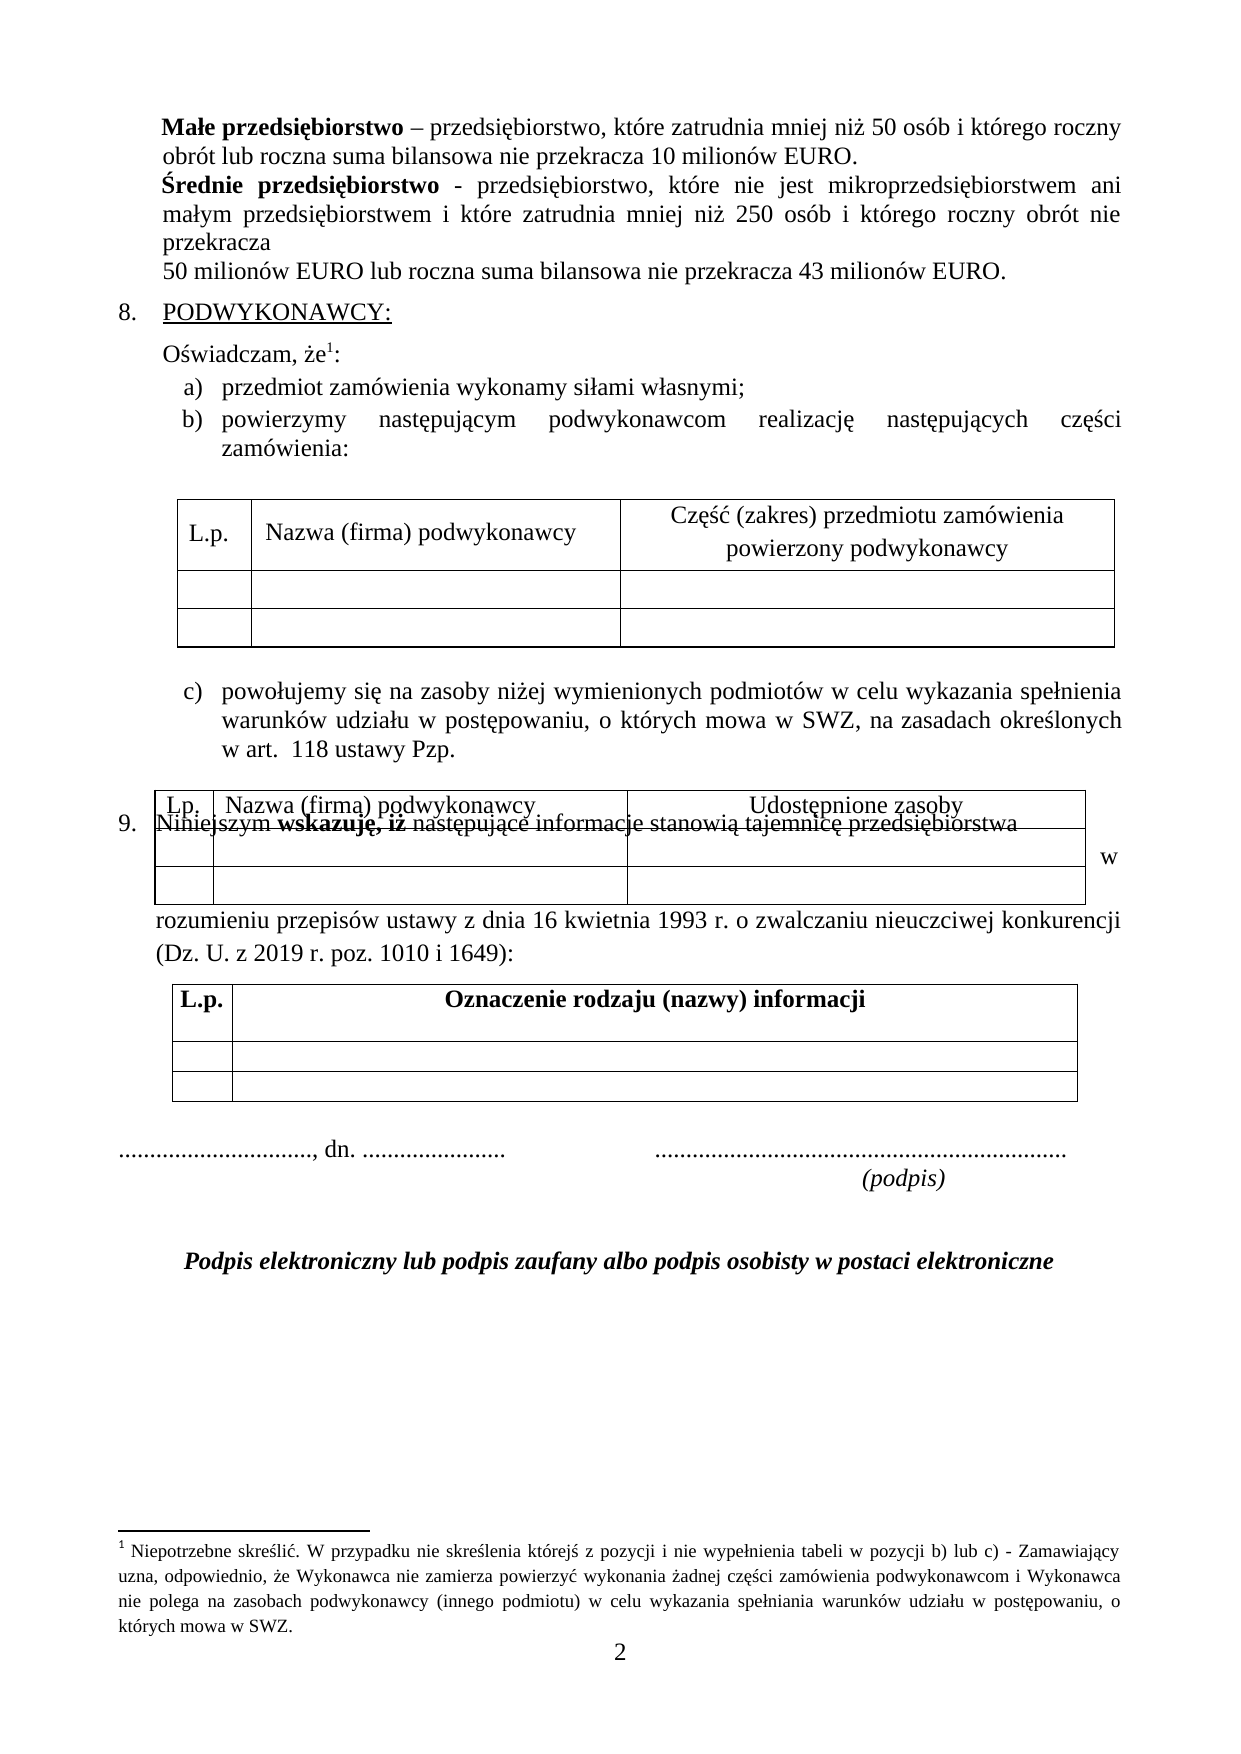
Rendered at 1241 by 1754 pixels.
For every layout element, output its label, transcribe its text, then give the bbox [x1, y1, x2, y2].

table_cell [173, 1042, 232, 1071]
table_header Udostępnione zasoby [628, 791, 1085, 827]
table_header L.p. [173, 985, 232, 1041]
list przedmiot zamówienia wykonamy siłami własnymi; [203, 372, 1122, 400]
table_header L.p. [178, 500, 251, 570]
table_header Nazwa (firma) podwykonawcy [214, 791, 627, 827]
list powołujemy się na zasoby niżej wymienionych podmiotów w celu wykazania spełnienia warunków udziału w postępowaniu, o których mowa w SWZ, na zasadach określonych w art. 118 ustawy Pzp. [203, 676, 1122, 762]
text ..............................., dn. ....................... .................................................................. (podpis) [118, 1134, 1122, 1192]
table_cell [621, 609, 1114, 646]
table_header Nazwa (firma) podwykonawcy [252, 500, 620, 570]
list powierzymy następującym podwykonawcom realizację następujących części zamówienia: [203, 404, 1122, 462]
table_header Oznaczenie rodzaju (nazwy) informacji [233, 985, 1077, 1041]
table_cell [628, 829, 1085, 866]
table_cell [178, 571, 251, 608]
table_header Część (zakres) przedmiotu zamówienia powierzony podwykonawcy [621, 500, 1114, 570]
table_cell [214, 829, 627, 866]
table_cell [156, 829, 213, 866]
table_cell [173, 1072, 232, 1101]
table_cell [233, 1042, 1077, 1071]
table_cell [214, 867, 627, 904]
list PODWYKONAWCY: [118, 297, 1122, 326]
table_cell [628, 867, 1085, 904]
table_cell [621, 571, 1114, 608]
text Podpis elektroniczny lub podpis zaufany albo podpis osobisty w postaci elektroniczne [118, 1246, 1122, 1274]
table_cell [233, 1072, 1077, 1101]
list Niniejszym wskazuję, iż następujące informacje stanowią tajemnicę przedsiębiorstwa w rozumieniu przepisów ustawy z dnia 16 kwietnia 1993 r. o zwalczaniu nieuczciwej konkurencji (Dz. U. z 2019 r. poz. 1010 i 1649): [118, 808, 1122, 967]
text Oświadczam, że: [162, 339, 1122, 367]
table_cell [178, 609, 251, 646]
table_cell [252, 609, 620, 646]
text Średnie przedsiębiorstwo - przedsiębiorstwo, które nie jest mikroprzedsiębiorstwem ani małym przedsiębiorstwem i które zatrudnia mniej niż 250 osób i którego roczny obrót nie przekracza 50 milionów EURO lub roczna suma bilansowa nie przekracza 43 milionów EURO. [161, 170, 1122, 285]
table_cell [156, 867, 213, 904]
text Małe przedsiębiorstwo – przedsiębiorstwo, które zatrudnia mniej niż 50 osób i którego roczny obrót lub roczna suma bilansowa nie przekracza 10 milionów EURO. [161, 112, 1122, 170]
table_cell [252, 571, 620, 608]
table_header Lp. [156, 791, 213, 827]
